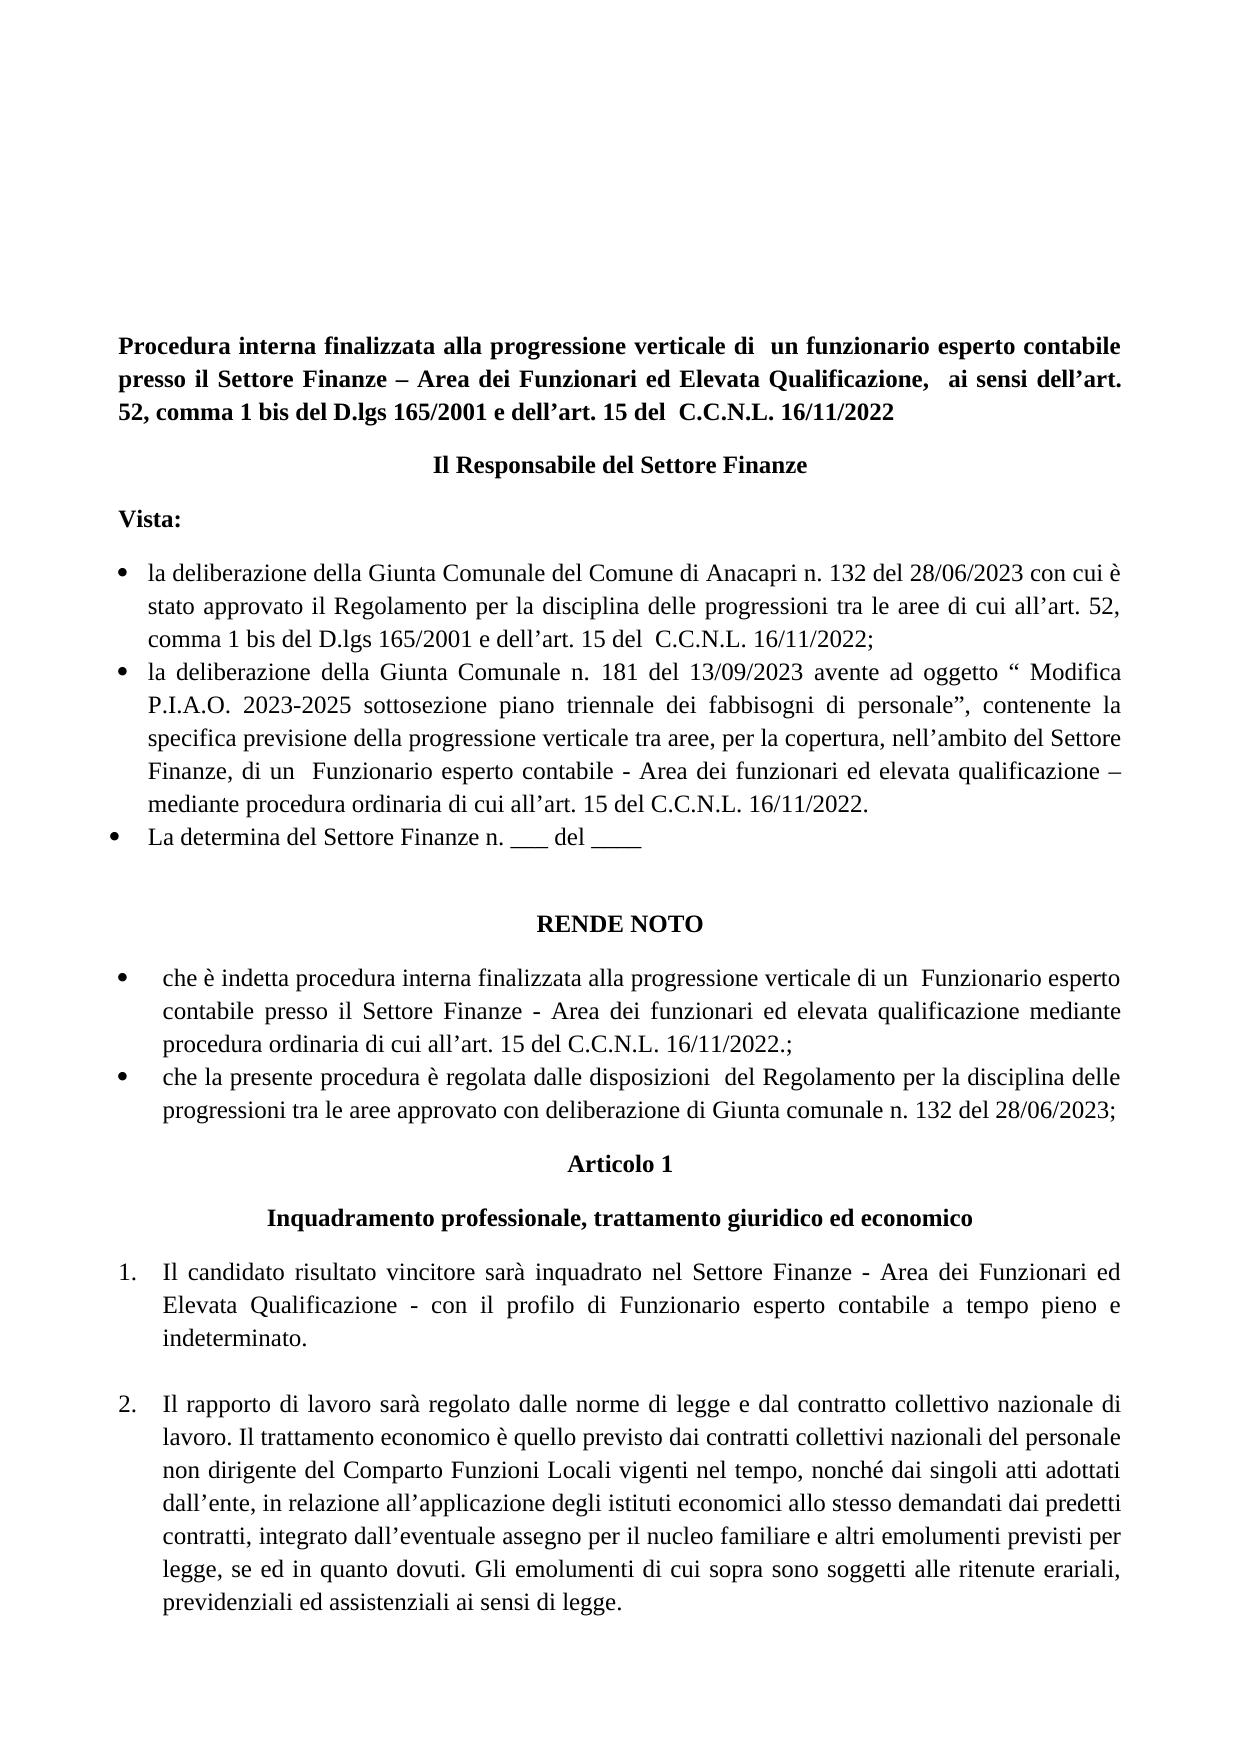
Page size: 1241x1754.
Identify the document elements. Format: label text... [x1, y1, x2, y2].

list che la presente procedura è regolata dalle disposizioni del Regolamento per la disciplina delle progressioni tra le aree approvato con deliberazione di Giunta comunale n. 132 del 28/06/2023; [118, 1062, 1122, 1124]
list Il candidato risultato vincitore sarà inquadrato nel Settore Finanze - Area dei Funzionari ed Elevata Qualificazione - con il profilo di Funzionario esperto contabile a tempo pieno e indeterminato. [118, 1257, 1122, 1352]
text Vista: [118, 504, 1122, 533]
text RENDE NOTO [118, 909, 1122, 938]
list che è indetta procedura interna finalizzata alla progressione verticale di un Funzionario esperto contabile presso il Settore Finanze - Area dei funzionari ed elevata qualificazione mediante procedura ordinaria di cui all’art. 15 del C.C.N.L. 16/11/2022.; [118, 963, 1122, 1058]
text Articolo 1 [118, 1149, 1122, 1178]
list la deliberazione della Giunta Comunale n. 181 del 13/09/2023 avente ad oggetto “ Modifica P.I.A.O. 2023-2025 sottosezione piano triennale dei fabbisogni di personale”, contenente la specifica previsione della progressione verticale tra aree, per la copertura, nell’ambito del Settore Finanze, di un Funzionario esperto contabile - Area dei funzionari ed elevata qualificazione – mediante procedura ordinaria di cui all’art. 15 del C.C.N.L. 16/11/2022. [118, 657, 1122, 818]
text Procedura interna finalizzata alla progressione verticale di un funzionario esperto contabile presso il Settore Finanze – Area dei Funzionari ed Elevata Qualificazione, ai sensi dell’art. 52, comma 1 bis del D.lgs 165/2001 e dell’art. 15 del C.C.N.L. 16/11/2022 [118, 331, 1122, 426]
list Il rapporto di lavoro sarà regolato dalle norme di legge e dal contratto collettivo nazionale di lavoro. Il trattamento economico è quello previsto dai contratti collettivi nazionali del personale non dirigente del Comparto Funzioni Locali vigenti nel tempo, nonché dai singoli atti adottati dall’ente, in relazione all’applicazione degli istituti economici allo stesso demandati dai predetti contratti, integrato dall’eventuale assegno per il nucleo familiare e altri emolumenti previsti per legge, se ed in quanto dovuti. Gli emolumenti di cui sopra sono soggetti alle ritenute erariali, previdenziali ed assistenziali ai sensi di legge. [118, 1389, 1122, 1616]
text Il Responsabile del Settore Finanze [118, 451, 1122, 479]
text Inquadramento professionale, trattamento giuridico ed economico [118, 1203, 1122, 1232]
list la deliberazione della Giunta Comunale del Comune di Anacapri n. 132 del 28/06/2023 con cui è stato approvato il Regolamento per la disciplina delle progressioni tra le aree di cui all’art. 52, comma 1 bis del D.lgs 165/2001 e dell’art. 15 del C.C.N.L. 16/11/2022; [118, 558, 1122, 653]
list La determina del Settore Finanze n. ___ del ____ [110, 822, 1122, 851]
